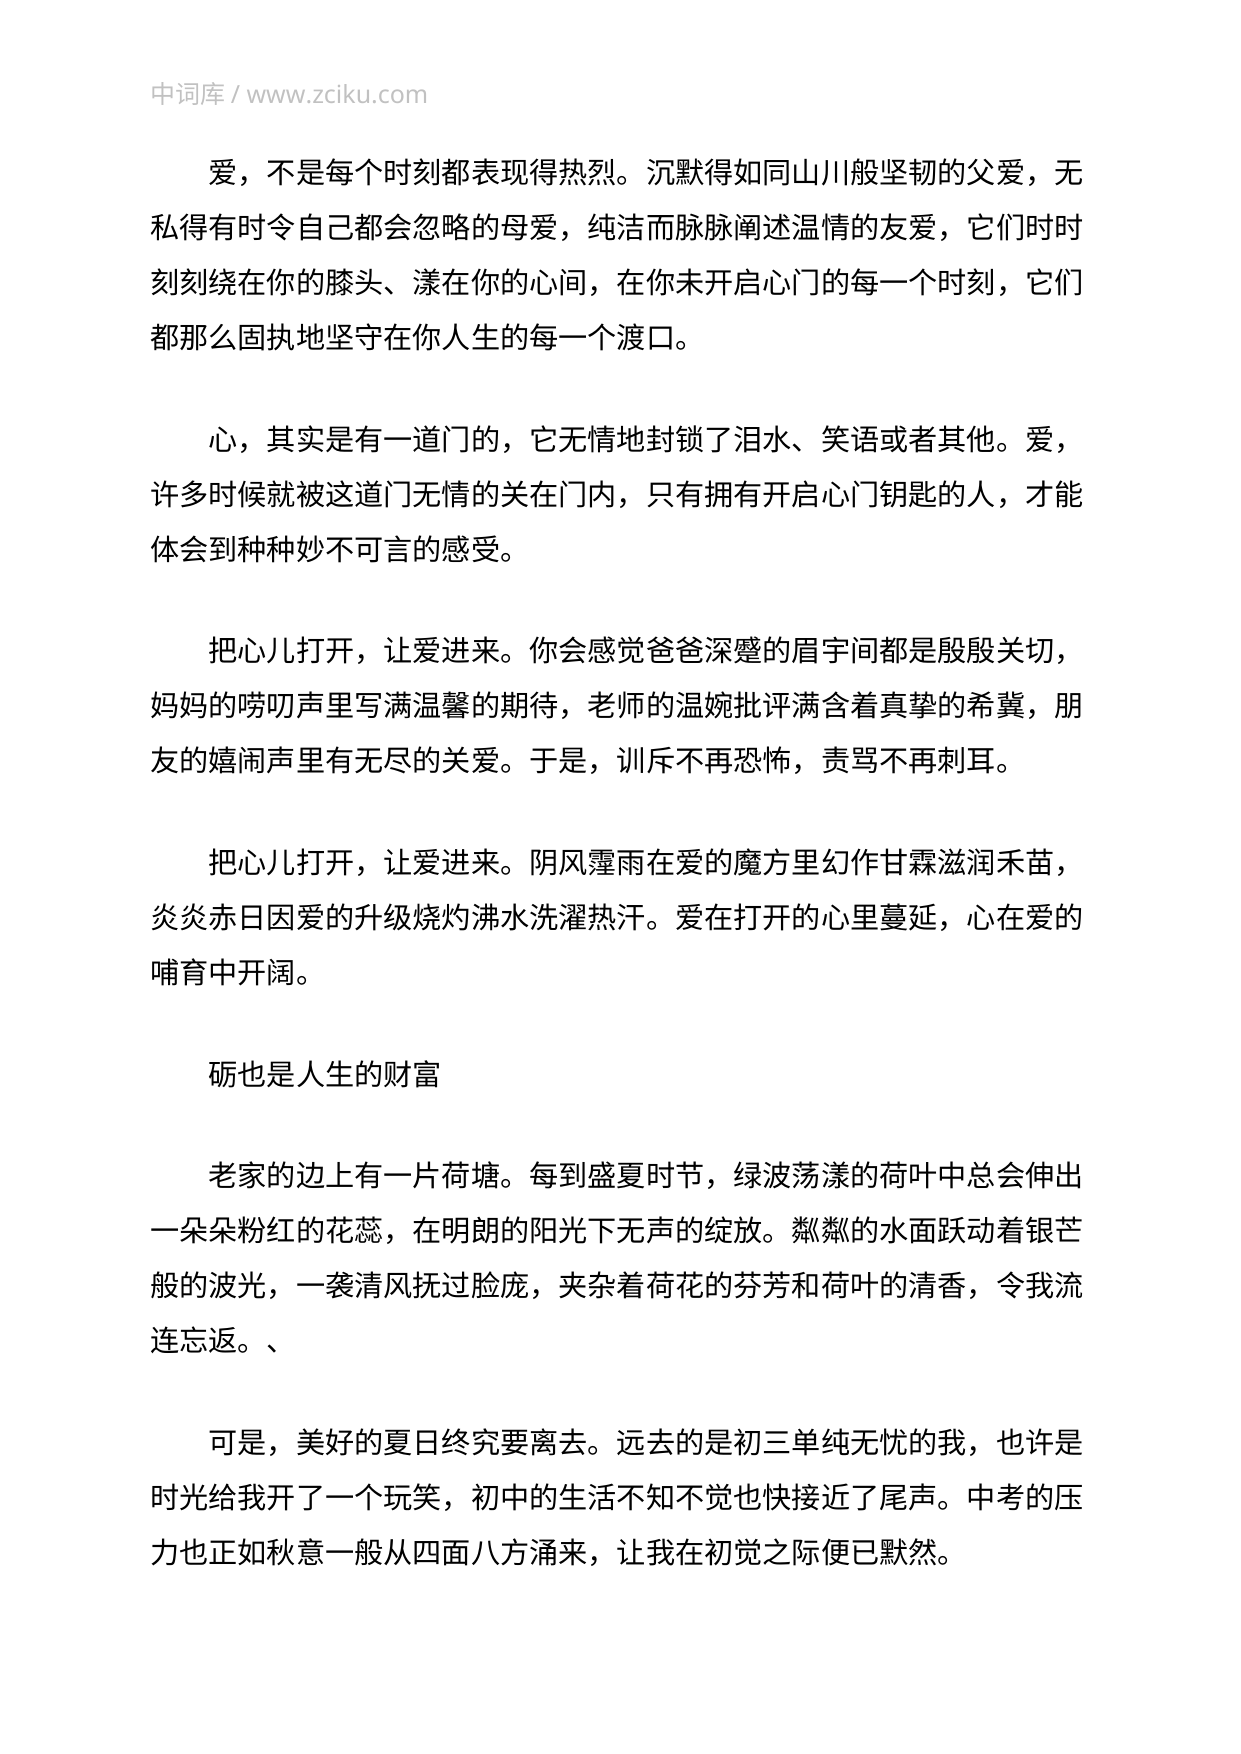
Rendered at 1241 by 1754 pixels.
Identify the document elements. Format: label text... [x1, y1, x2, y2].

text 可是，美好的夏日终究要离去。远去的是初三单纯无忧的我，也许是时光给我开了一个玩笑，初中的生活不知不觉也快接近了尾声。中考的压力也正如秋意一般从四面八方涌来，让我在初觉之际便已默然。 [150, 1419, 1090, 1571]
text 把心儿打开，让爱进来。你会感觉爸爸深蹙的眉宇间都是殷殷关切，妈妈的唠叨声里写满温馨的期待，老师的温婉批评满含着真挚的希冀，朋友的嬉闹声里有无尽的关爱。于是，训斥不再恐怖，责骂不再刺耳。 [150, 628, 1090, 780]
text 砺也是人生的财富 [150, 1051, 1090, 1093]
text 把心儿打开，让爱进来。阴风霪雨在爱的魔方里幻作甘霖滋润禾苗，炎炎赤日因爱的升级烧灼沸水洗濯热汗。爱在打开的心里蔓延，心在爱的哺育中开阔。 [150, 839, 1090, 992]
text 老家的边上有一片荷塘。每到盛夏时节，绿波荡漾的荷叶中总会伸出一朵朵粉红的花蕊，在明朗的阳光下无声的绽放。粼粼的水面跃动着银芒般的波光，一袭清风抚过脸庞，夹杂着荷花的芬芳和荷叶的清香，令我流连忘返。、 [150, 1153, 1090, 1360]
text 心，其实是有一道门的，它无情地封锁了泪水、笑语或者其他。爱，许多时候就被这道门无情的关在门内，只有拥有开启心门钥匙的人，才能体会到种种妙不可言的感受。 [150, 416, 1090, 568]
text 爱，不是每个时刻都表现得热烈。沉默得如同山川般坚韧的父爱，无私得有时令自己都会忽略的母爱，纯洁而脉脉阐述温情的友爱，它们时时刻刻绕在你的膝头、漾在你的心间，在你未开启心门的每一个时刻，它们都那么固执地坚守在你人生的每一个渡口。 [150, 150, 1090, 357]
